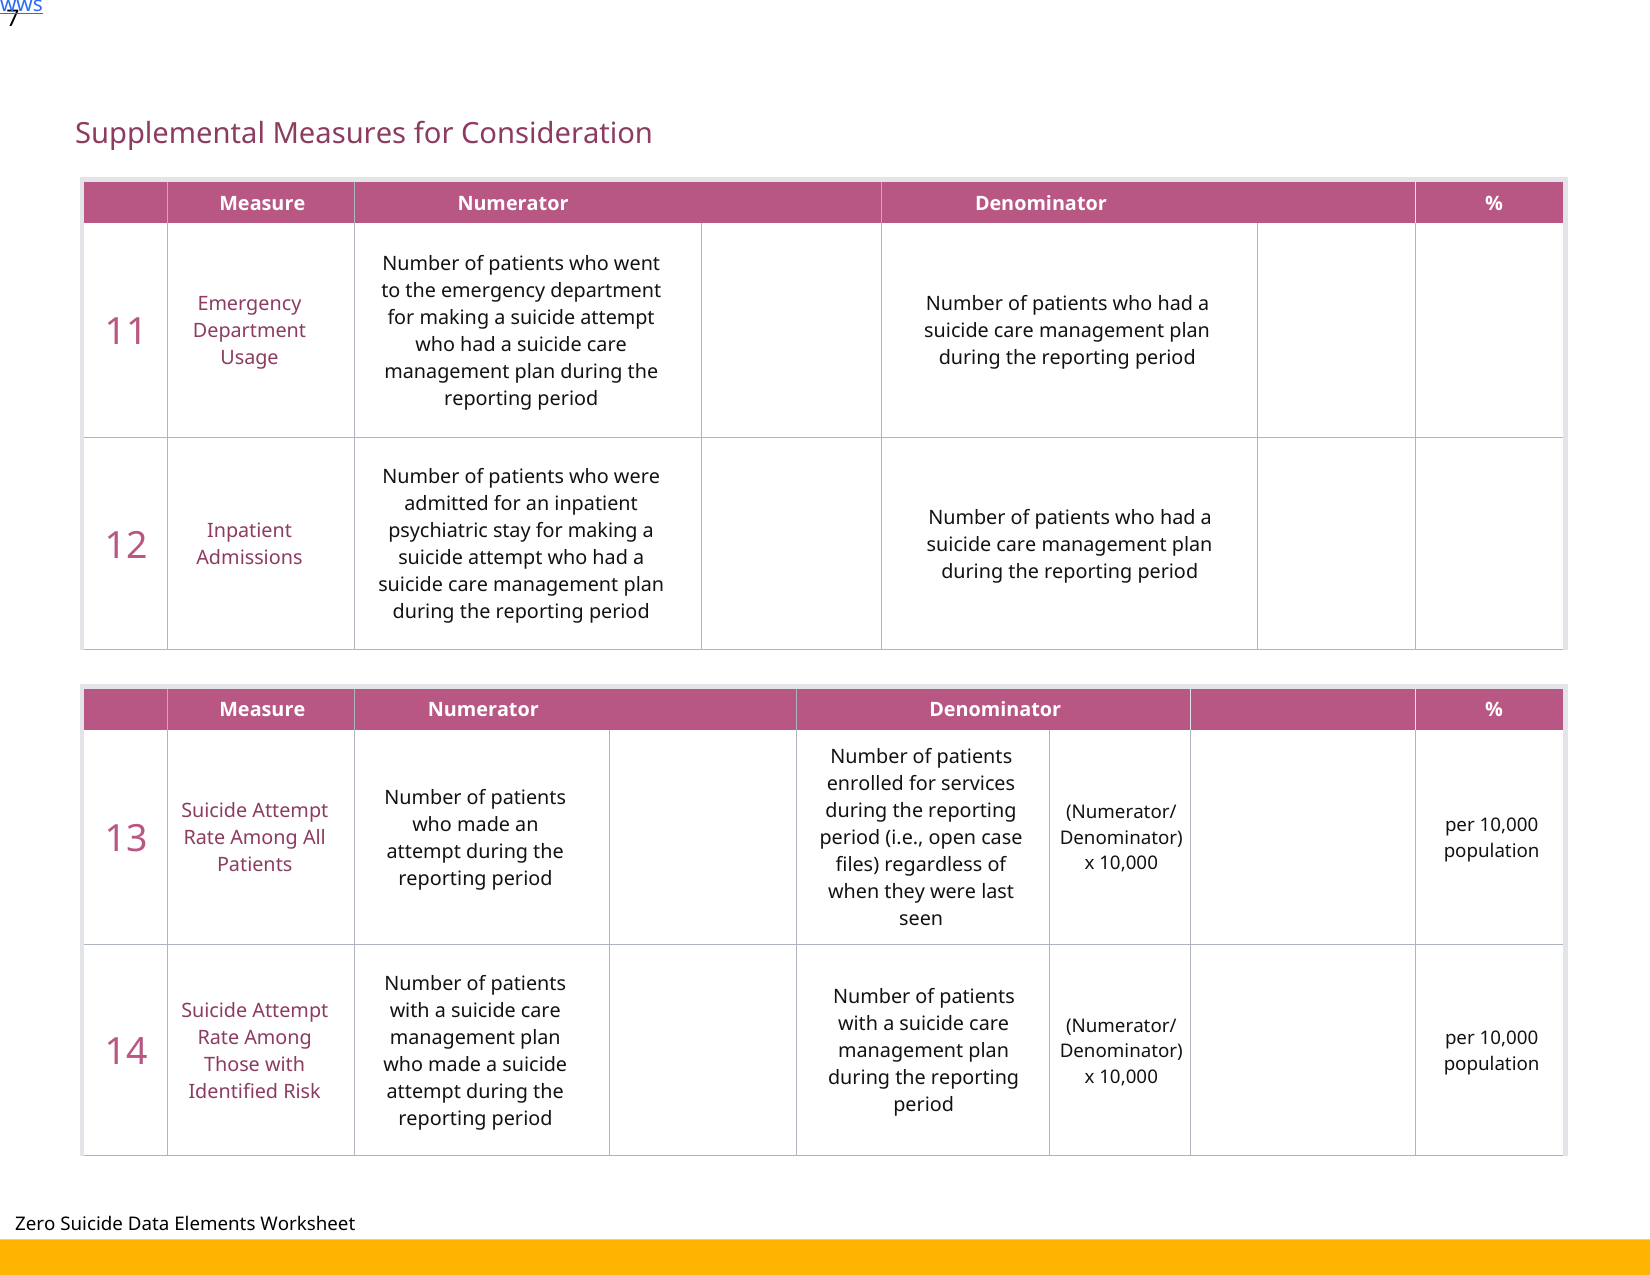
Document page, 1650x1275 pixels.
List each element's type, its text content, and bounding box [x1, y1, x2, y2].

table_cell [702, 223, 881, 437]
table_cell [610, 730, 796, 944]
table_cell 13 [84, 730, 167, 944]
table_header % [1416, 182, 1563, 223]
table_cell [1416, 223, 1563, 437]
table_cell 11 [84, 223, 167, 437]
table_header [1191, 689, 1415, 730]
table_cell Number of patients who made an attempt during the reporting period [355, 730, 609, 944]
table_cell [1191, 730, 1415, 944]
table_header Numerator [355, 689, 796, 730]
table_cell [1258, 438, 1415, 649]
table_cell (Numerator/ Denominator) x 10,000 [1050, 945, 1190, 1155]
table_cell Number of patients who had a suicide care management plan during the reporting period [882, 438, 1257, 649]
table_cell Number of patients enrolled for services during the reporting period (i.e., open case files) regardless of when they were last seen [797, 730, 1049, 944]
subtitle Supplemental Measures for Consideration [75, 112, 1650, 152]
table_header Denominator [882, 182, 1415, 223]
table_header Numerator [355, 182, 881, 223]
table_header Denominator [797, 689, 1190, 730]
table_cell Inpatient Admissions [168, 438, 354, 649]
table_cell [1191, 945, 1415, 1155]
table_cell Number of patients who were admitted for an inpatient psychiatric stay for making a suicide attempt who had a suicide care management plan during the reporting period [355, 438, 701, 649]
table_cell (Numerator/ Denominator) x 10,000 [1050, 730, 1190, 944]
table_cell Emergency Department Usage [168, 223, 354, 437]
table_cell Suicide Attempt Rate Among Those with Identified Risk [168, 945, 354, 1155]
table_cell [610, 945, 796, 1155]
table_cell Number of patients who went to the emergency department for making a suicide attempt who had a suicide care management plan during the reporting period [355, 223, 701, 437]
table_header Measure [168, 689, 354, 730]
table_cell 12 [84, 438, 167, 649]
table_cell 14 [84, 945, 167, 1155]
table_cell [702, 438, 881, 649]
table_header % [1416, 689, 1563, 730]
table_header Measure [168, 182, 354, 223]
table_cell Number of patients with a suicide care management plan who made a suicide attempt during the reporting period [355, 945, 609, 1155]
table_cell [1416, 438, 1563, 649]
table_header [84, 689, 167, 730]
table_cell [1258, 223, 1415, 437]
table_header [84, 182, 167, 223]
table_cell Number of patients with a suicide care management plan during the reporting period [797, 945, 1049, 1155]
table_cell per 10,000 population [1416, 945, 1563, 1155]
table_cell Number of patients who had a suicide care management plan during the reporting period [882, 223, 1257, 437]
table_cell per 10,000 population [1416, 730, 1563, 944]
table_cell Suicide Attempt Rate Among All Patients [168, 730, 354, 944]
